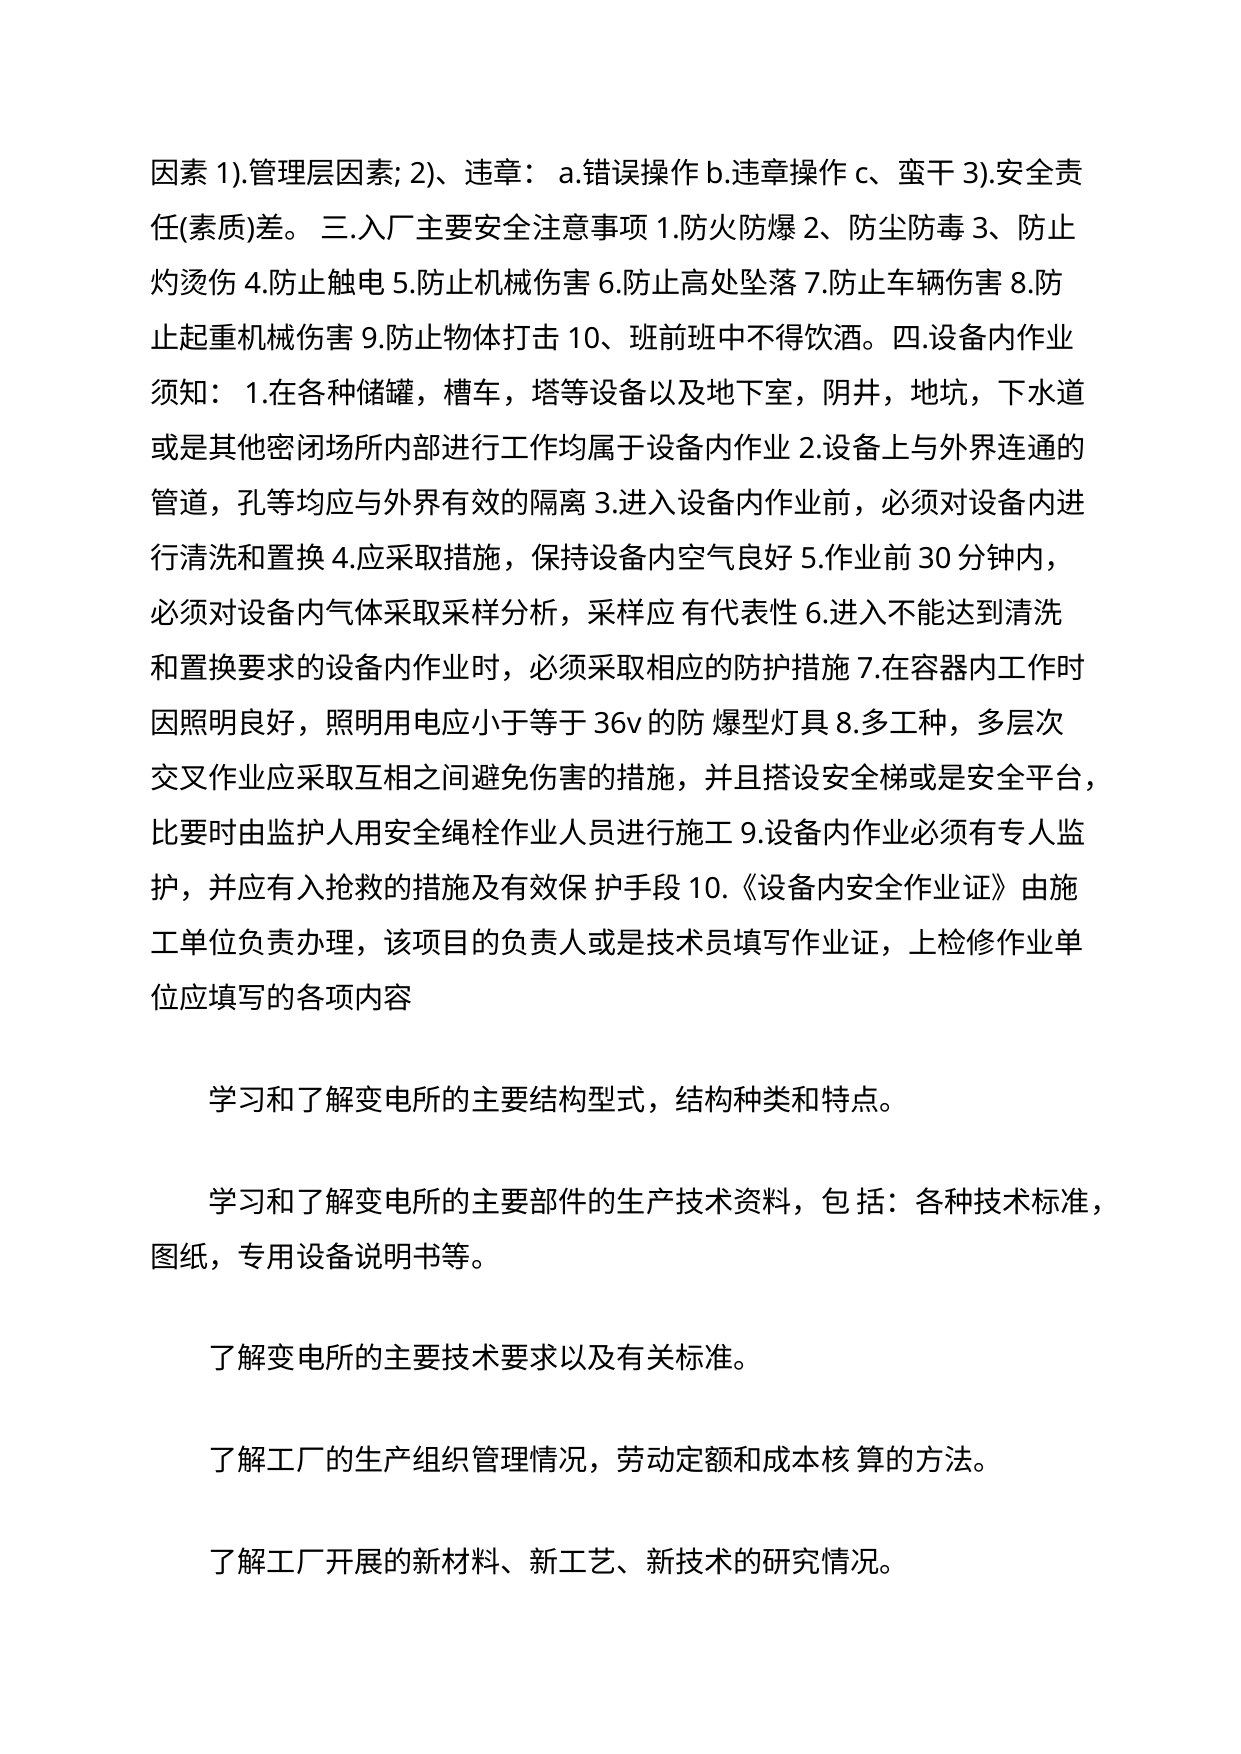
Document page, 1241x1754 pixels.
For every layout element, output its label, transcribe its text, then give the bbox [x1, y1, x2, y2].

text 学习和了解变电所的主要结构型式，结构种类和特点。 [150, 1077, 1090, 1119]
text 了解工厂的生产组织管理情况，劳动定额和成本核 算的方法。 [150, 1437, 1090, 1479]
text 学习和了解变电所的主要部件的生产技术资料，包 括：各种技术标准，图纸，专用设备说明书等。 [150, 1178, 1090, 1276]
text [150, 150, 1090, 1017]
text 了解变电所的主要技术要求以及有关标准。 [150, 1335, 1090, 1377]
text 了解工厂开展的新材料、新工艺、新技术的研究情况。 [150, 1538, 1090, 1581]
